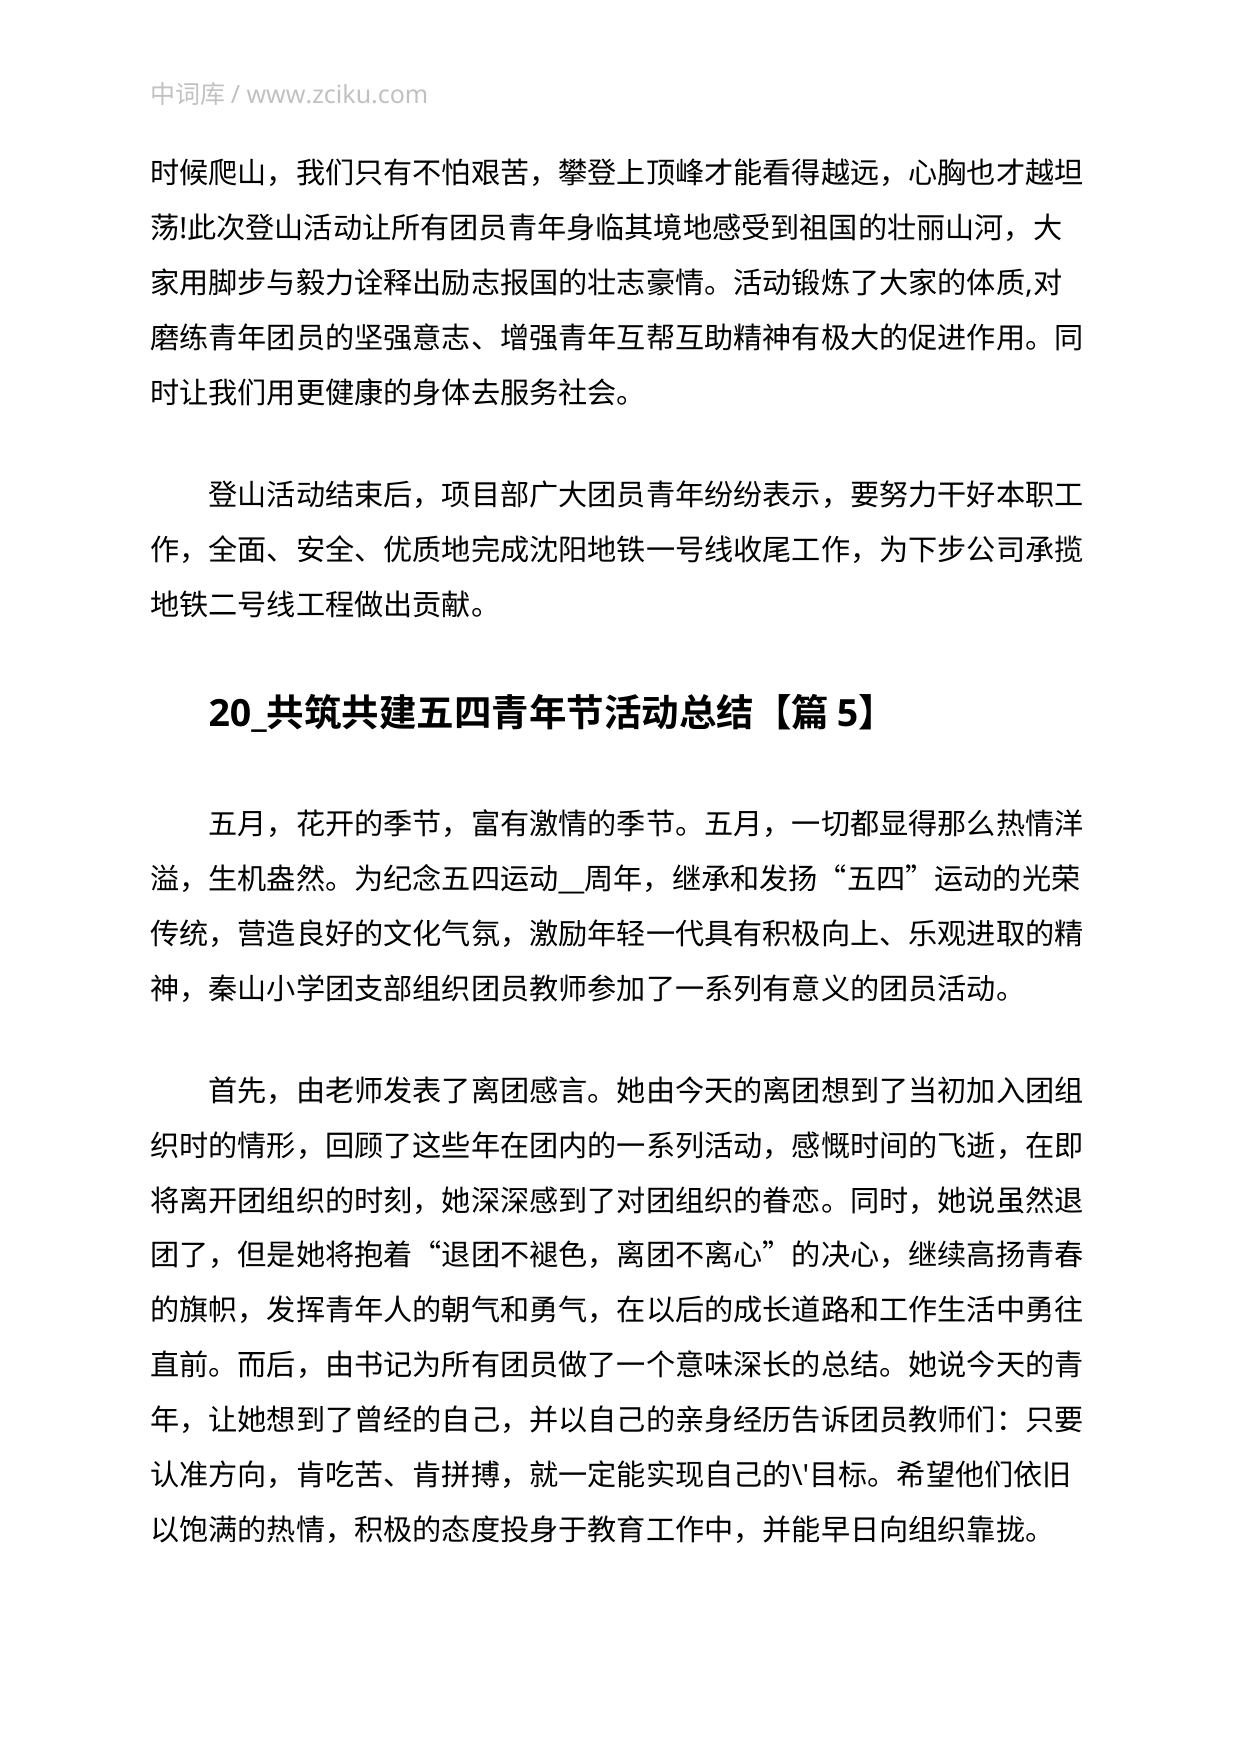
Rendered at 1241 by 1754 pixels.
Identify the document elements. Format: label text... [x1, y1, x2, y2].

text 登山活动结束后，项目部广大团员青年纷纷表示，要努力干好本职工作，全面、安全、优质地完成沈阳地铁一号线收尾工作，为下步公司承揽地铁二号线工程做出贡献。 [150, 472, 1090, 624]
text 首先，由老师发表了离团感言。她由今天的离团想到了当初加入团组织时的情形，回顾了这些年在团内的一系列活动，感慨时间的飞逝，在即将离开团组织的时刻，她深深感到了对团组织的眷恋。同时，她说虽然退团了，但是她将抱着“退团不褪色，离团不离心”的决心，继续高扬青春的旗帜，发挥青年人的朝气和勇气，在以后的成长道路和工作生活中勇往直前。而后，由书记为所有团员做了一个意味深长的总结。她说今天的青年，让她想到了曾经的自己，并以自己的亲身经历告诉团员教师们：只要认准方向，肯吃苦、肯拼搏，就一定能实现自己的\'目标。希望他们依旧以饱满的热情，积极的态度投身于教育工作中，并能早日向组织靠拢。 [150, 1067, 1090, 1549]
text 20_共筑共建五四青年节活动总结【篇5】 [150, 683, 1090, 738]
text 五月，花开的季节，富有激情的季节。五月，一切都显得那么热情洋溢，生机盎然。为纪念五四运动__周年，继承和发扬“五四”运动的光荣传统，营造良好的文化气氛，激励年轻一代具有积极向上、乐观进取的精神，秦山小学团支部组织团员教师参加了一系列有意义的团员活动。 [150, 801, 1090, 1008]
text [150, 150, 1090, 412]
